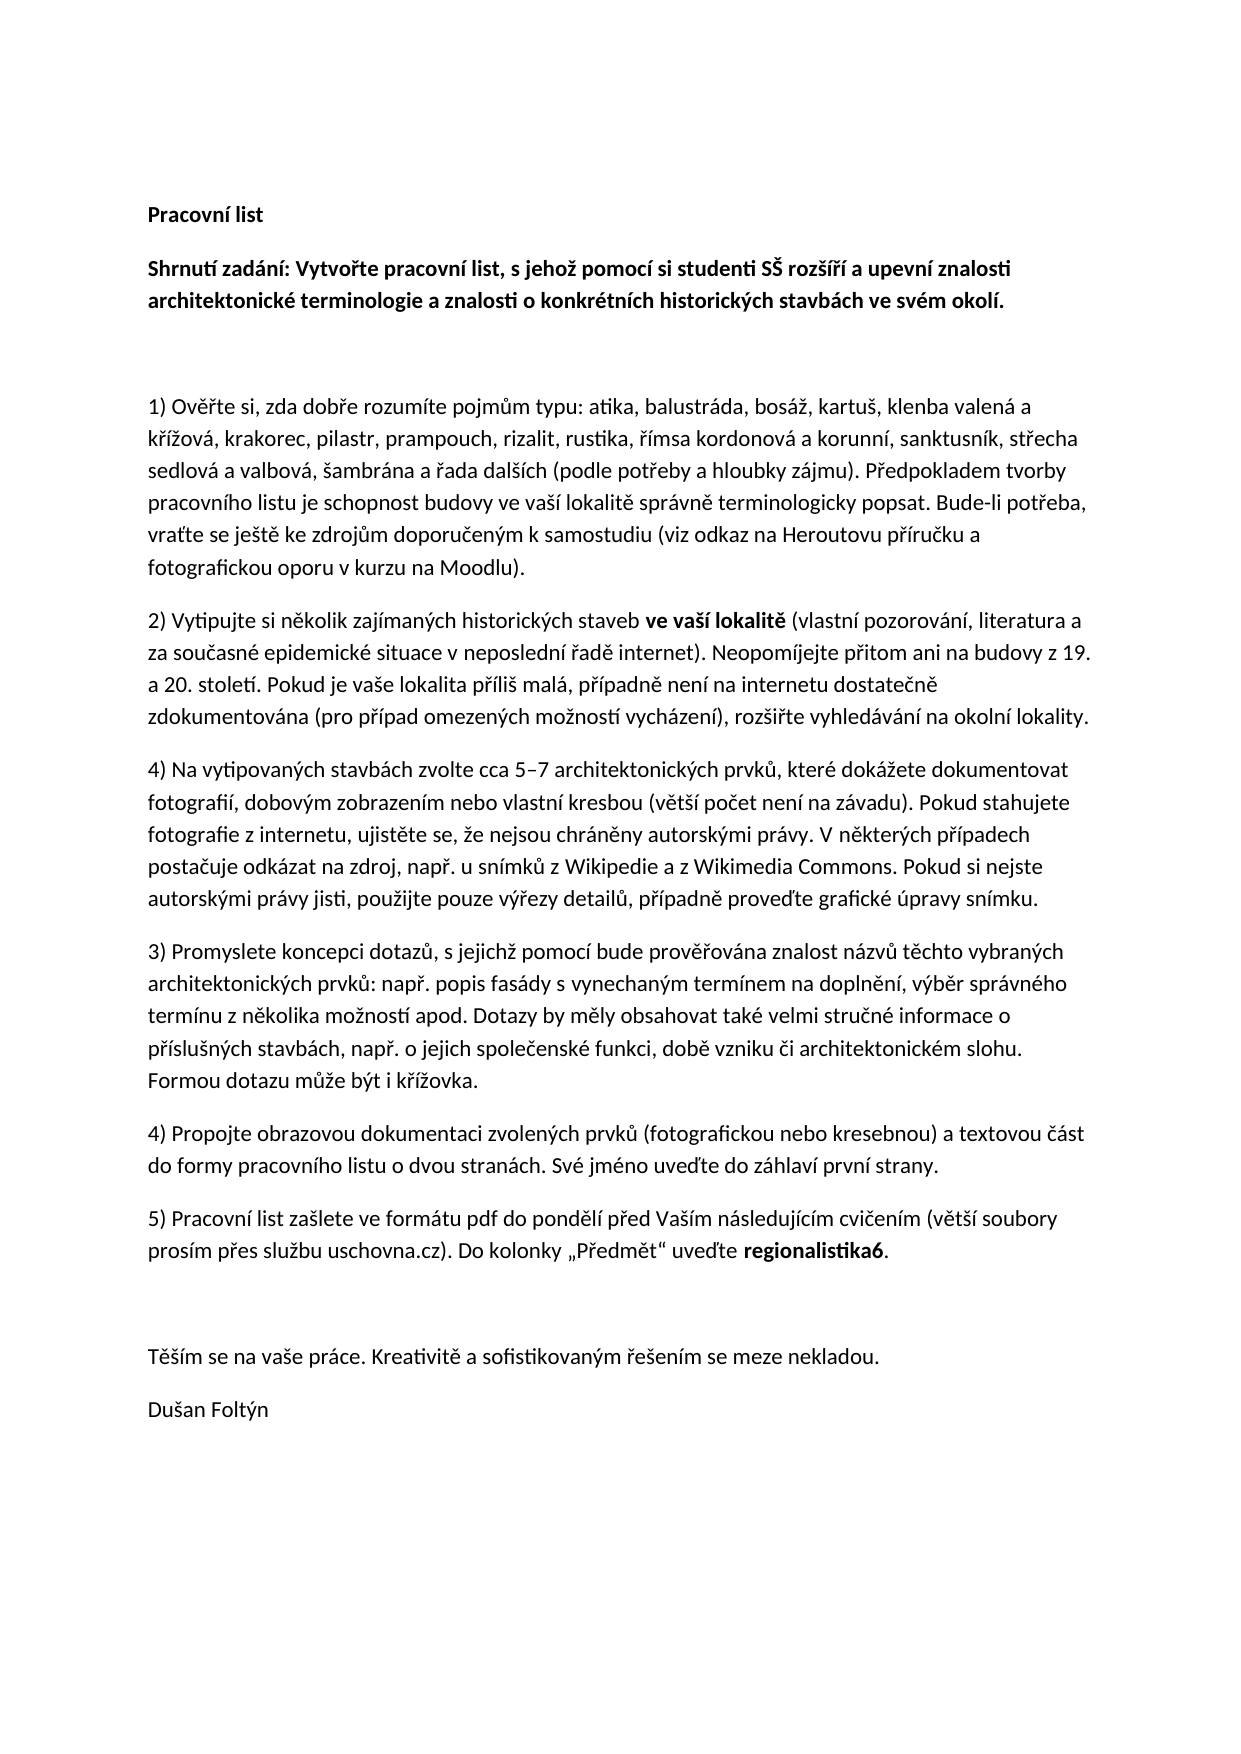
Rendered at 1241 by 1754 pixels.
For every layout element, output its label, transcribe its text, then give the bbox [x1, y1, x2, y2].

text Pracovní list [148, 201, 1093, 229]
text Dušan Foltýn [148, 1395, 1093, 1423]
text 2) Vytipujte si několik zajímaných historických staveb ve vaší lokalitě (vlastní pozorování, literatura a za současné epidemické situace v neposlední řadě internet). Neopomíjejte přitom ani na budovy z 19. a 20. století. Pokud je vaše lokalita příliš malá, případně není na internetu dostatečně zdokumentována (pro případ omezených možností vycházení), rozšiřte vyhledávání na okolní lokality. [148, 606, 1093, 730]
text 1) Ověřte si, zda dobře rozumíte pojmům typu: atika, balustráda, bosáž, kartuš, klenba valená a křížová, krakorec, pilastr, prampouch, rizalit, rustika, římsa kordonová a korunní, sanktusník, střecha sedlová a valbová, šambrána a řada dalších (podle potřeby a hloubky zájmu). Předpokladem tvorby pracovního listu je schopnost budovy ve vaší lokalitě správně terminologicky popsat. Bude-li potřeba, vraťte se ještě ke zdrojům doporučeným k samostudiu (viz odkaz na Heroutovu příručku a fotografickou oporu v kurzu na Moodlu). [148, 392, 1093, 581]
text Těším se na vaše práce. Kreativitě a sofistikovaným řešením se meze nekladou. [148, 1342, 1093, 1370]
text 3) Promyslete koncepci dotazů, s jejichž pomocí bude prověřována znalost názvů těchto vybraných architektonických prvků: např. popis fasády s vynechaným termínem na doplnění, výběr správného termínu z několika možností apod. Dotazy by měly obsahovat také velmi stručné informace o příslušných stavbách, např. o jejich společenské funkci, době vzniku či architektonickém slohu. Formou dotazu může být i křížovka. [148, 937, 1093, 1094]
text 5) Pracovní list zašlete ve formátu pdf do pondělí před Vaším následujícím cvičením (větší soubory prosím přes službu uschovna.cz). Do kolonky „Předmět“ uveďte regionalistika6. [148, 1204, 1093, 1264]
text Shrnutí zadání: Vytvořte pracovní list, s jehož pomocí si studenti SŠ rozšíří a upevní znalosti architektonické terminologie a znalosti o konkrétních historických stavbách ve svém okolí. [148, 254, 1093, 314]
text 4) Na vytipovaných stavbách zvolte cca 5–7 architektonických prvků, které dokážete dokumentovat fotografií, dobovým zobrazením nebo vlastní kresbou (větší počet není na závadu). Pokud stahujete fotografie z internetu, ujistěte se, že nejsou chráněny autorskými právy. V některých případech postačuje odkázat na zdroj, např. u snímků z Wikipedie a z Wikimedia Commons. Pokud si nejste autorskými právy jisti, použijte pouze výřezy detailů, případně proveďte grafické úpravy snímku. [148, 755, 1093, 912]
text 4) Propojte obrazovou dokumentaci zvolených prvků (fotografickou nebo kresebnou) a textovou část do formy pracovního listu o dvou stranách. Své jméno uveďte do záhlaví první strany. [148, 1119, 1093, 1179]
